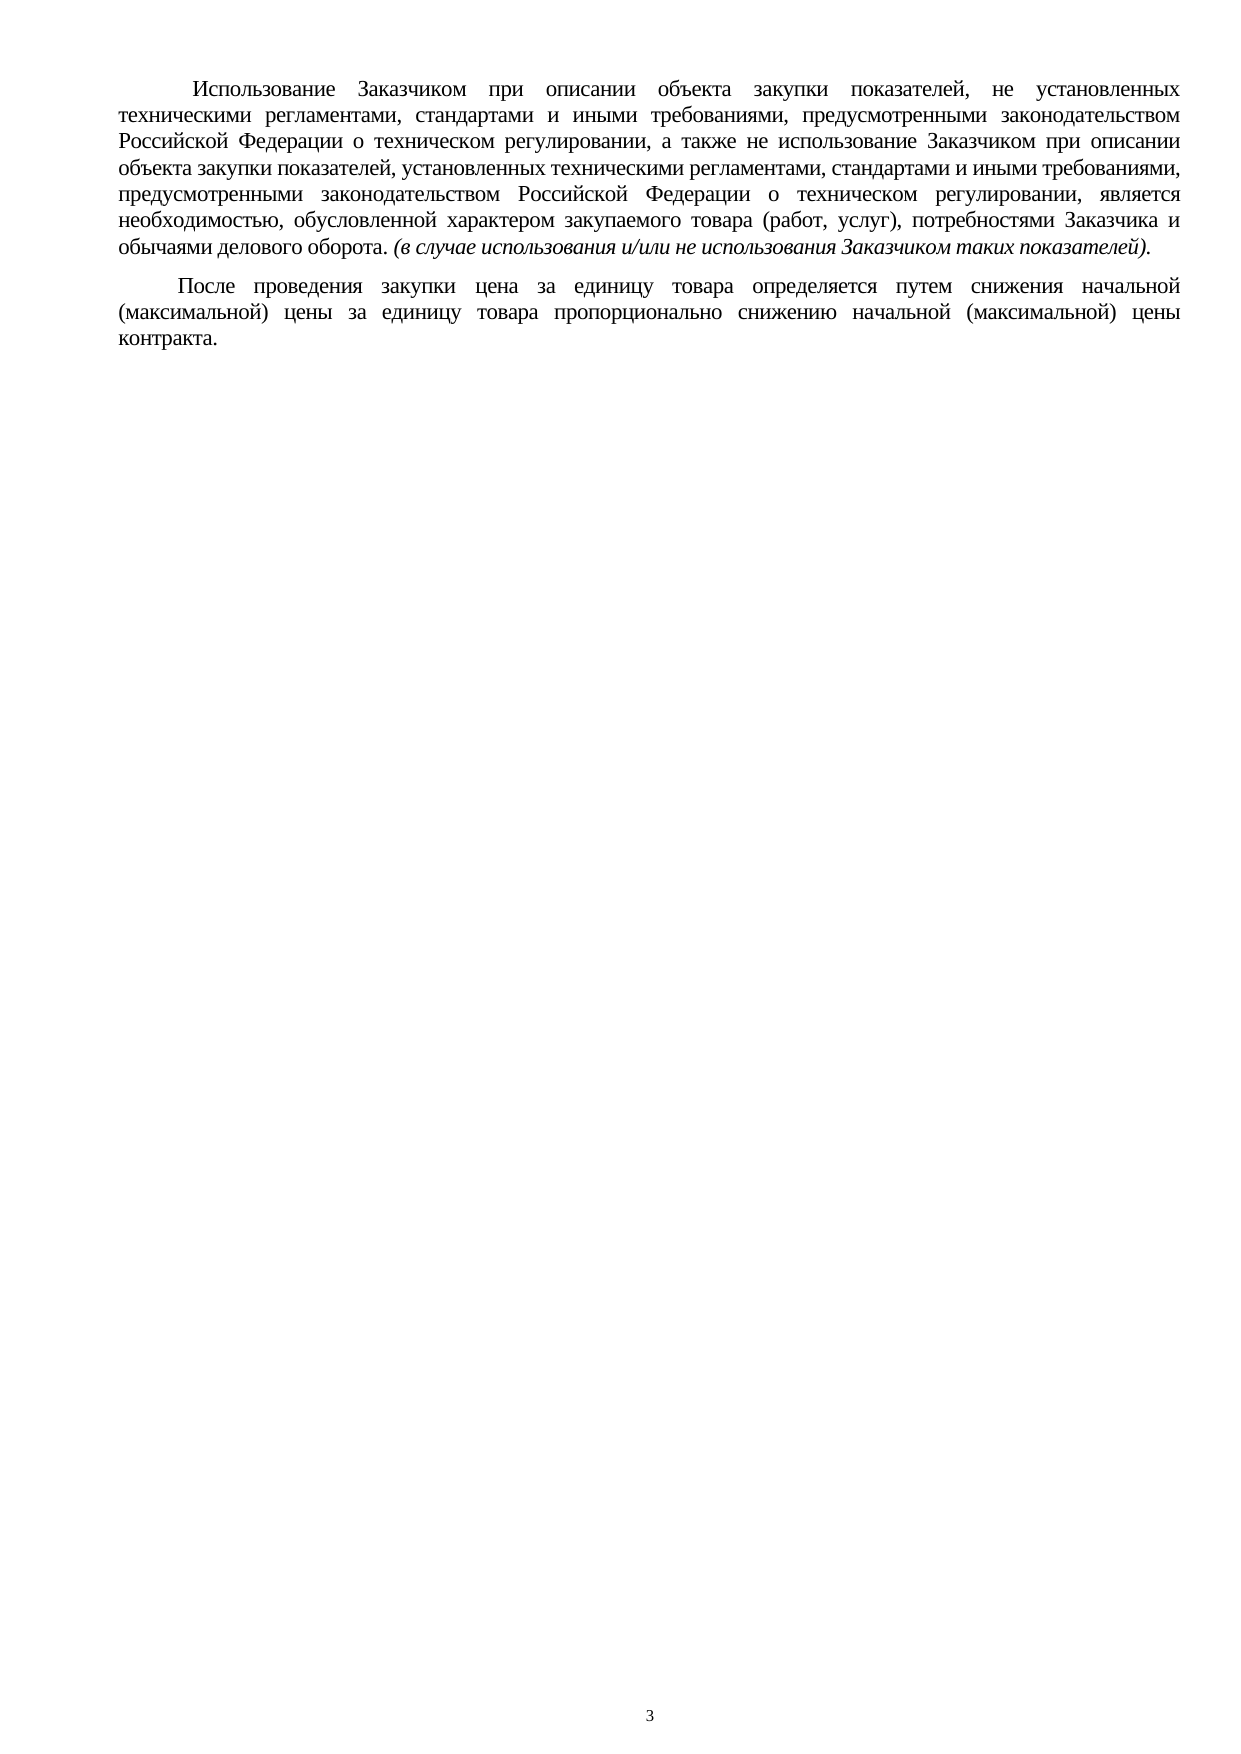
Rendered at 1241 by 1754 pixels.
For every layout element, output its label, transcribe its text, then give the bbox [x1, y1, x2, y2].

text Использование Заказчиком при описании объекта закупки показателей, не установленных техническими регламентами, стандартами и иными требованиями, предусмотренными законодательством Российской Федерации о техническом регулировании, а также не использование Заказчиком при описании объекта закупки показателей, установленных техническими регламентами, стандартами и иными требованиями, предусмотренными законодательством Российской Федерации о техническом регулировании, является необходимостью, обусловленной характером закупаемого товара (работ, услуг), потребностями Заказчика и обычаями делового оборота. (в случае использования и/или не использования Заказчиком таких показателей). [118, 75, 1181, 259]
text После проведения закупки цена за единицу товара определяется путем снижения начальной (максимальной) цены за единицу товара пропорционально снижению начальной (максимальной) цены контракта. [118, 272, 1181, 351]
